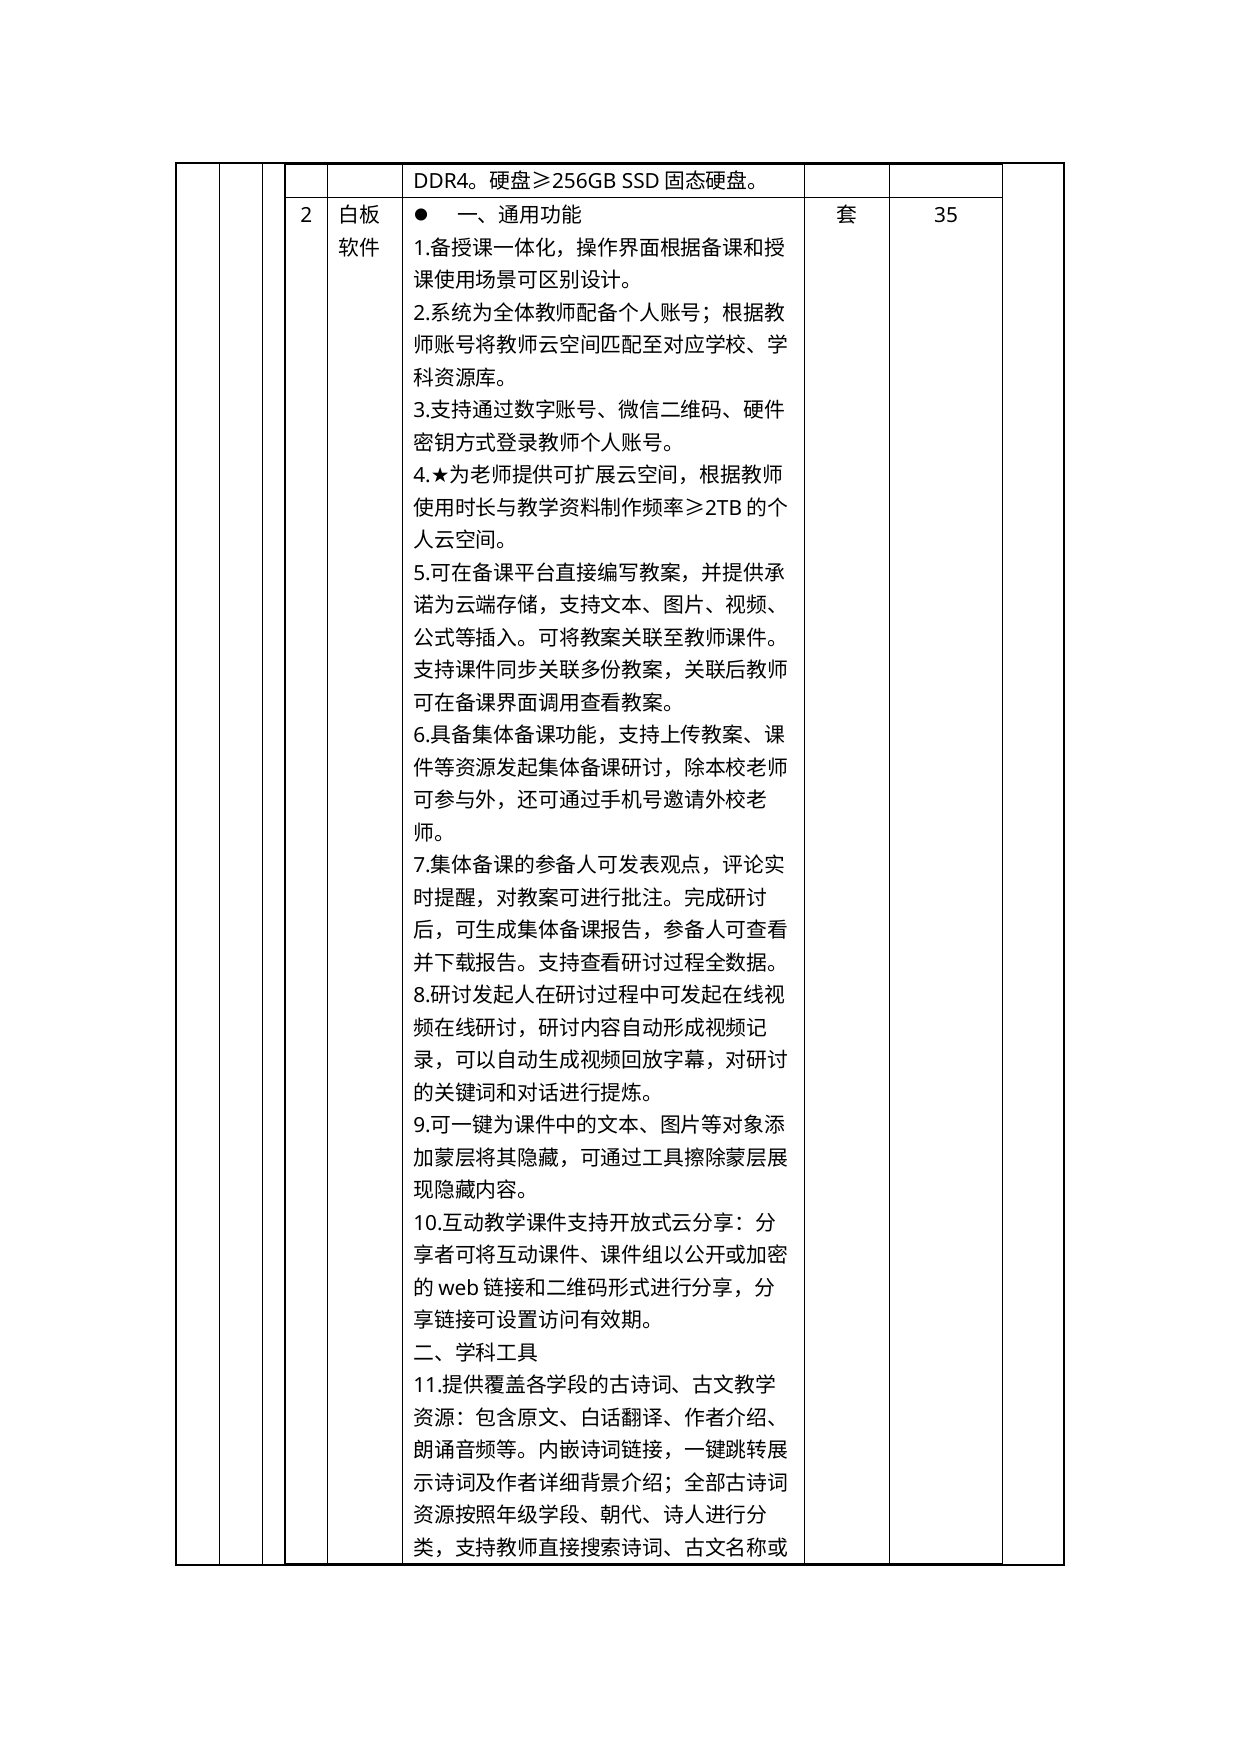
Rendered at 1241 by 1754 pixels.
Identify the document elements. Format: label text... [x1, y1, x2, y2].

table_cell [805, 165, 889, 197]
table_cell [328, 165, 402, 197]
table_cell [890, 198, 1002, 1563]
table_cell [220, 164, 262, 1564]
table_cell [403, 198, 804, 1563]
table_cell 1 [177, 164, 219, 1564]
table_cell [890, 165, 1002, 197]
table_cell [805, 198, 889, 1563]
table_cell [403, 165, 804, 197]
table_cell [263, 164, 284, 1564]
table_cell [1003, 164, 1063, 1564]
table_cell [286, 198, 327, 1563]
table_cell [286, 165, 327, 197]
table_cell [328, 198, 402, 1563]
